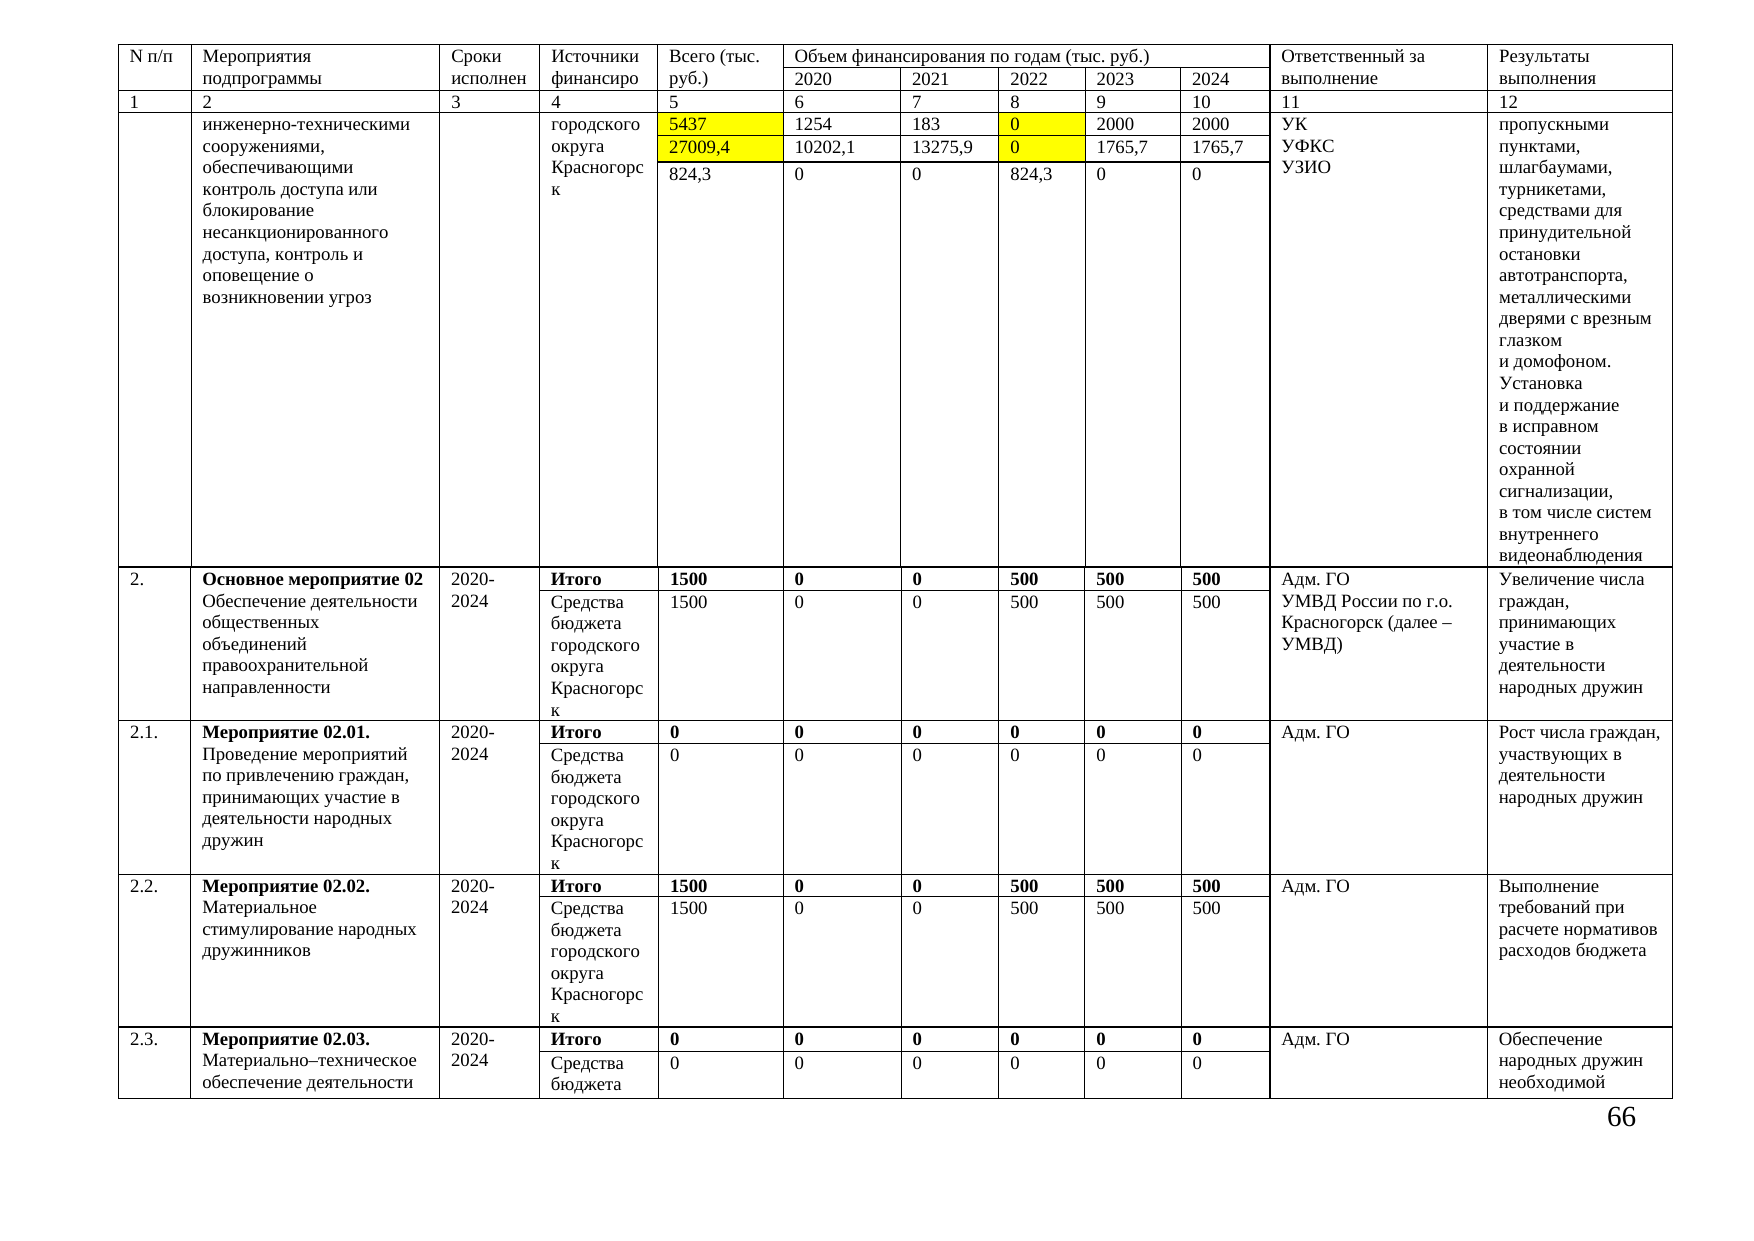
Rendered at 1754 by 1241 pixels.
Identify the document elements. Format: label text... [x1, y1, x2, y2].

table_header 500 [1085, 568, 1181, 589]
table_cell 0 [999, 1052, 1084, 1098]
table_header Итого [540, 568, 658, 589]
table_cell 0 [999, 136, 1085, 161]
table_cell Итого [540, 1028, 658, 1051]
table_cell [540, 1052, 658, 1098]
table_header 1500 [659, 568, 783, 589]
table_header Всего (тыс. руб.) [658, 45, 783, 89]
table_cell 27009,4 [658, 136, 783, 161]
table_cell 1500 [659, 591, 783, 720]
table_cell 0 [659, 721, 783, 743]
table_cell 5437 [658, 113, 783, 135]
table_cell 1500 [659, 875, 783, 896]
table_cell 0 [902, 1028, 998, 1051]
table_header Адм. ГО УМВД России по г.о. Красногорск (далее – УМВД) [1271, 568, 1487, 720]
table_header 0 [784, 568, 901, 589]
table_cell 2020-2024 [440, 1028, 539, 1098]
table_cell 0 [902, 744, 998, 873]
table_cell 0 [902, 897, 998, 1026]
table_cell 10 [1181, 91, 1269, 112]
table_cell 0 [784, 897, 901, 1026]
table_cell 2022 [999, 68, 1085, 89]
table_cell Итого [540, 875, 658, 896]
table_cell Адм. ГО [1271, 721, 1487, 873]
table_cell 500 [999, 591, 1084, 720]
table_cell 0 [1181, 163, 1269, 566]
table_cell 0 [1086, 163, 1180, 566]
table_cell 0 [1182, 1052, 1269, 1098]
table_header Результаты выполнения мероприятия подпрограммы [1488, 45, 1672, 89]
table_cell Средства бюджета городского округа Красногорск [540, 591, 658, 720]
table_header Увеличение числа граждан, принимающих участие в деятельности народных дружин [1488, 568, 1672, 720]
table_cell 2023 [1086, 68, 1180, 89]
table_cell 9 [1086, 91, 1180, 112]
table_cell 0 [1085, 1028, 1181, 1051]
table_cell 0 [902, 1052, 998, 1098]
table_cell 2000 [1086, 113, 1180, 135]
table_cell 2.1. [119, 721, 190, 873]
table_cell Рост числа граждан, участвующих в деятельности народных дружин [1488, 721, 1672, 873]
table_header Мероприятия подпрограммы [192, 45, 439, 89]
table_header Основное мероприятие 02 Обеспечение деятельности общественных объединений правоохранительной направленности [191, 568, 439, 720]
table_cell 0 [999, 721, 1084, 743]
table_cell 1 [119, 91, 191, 112]
table_cell 2020 [784, 68, 900, 89]
table_cell 2.3. [119, 1028, 190, 1098]
table_cell Мероприятие 02.02. Материальное стимулирование народных дружинников [191, 875, 439, 1026]
table_header 500 [1182, 568, 1269, 589]
table_cell 5 [658, 91, 783, 112]
table_cell Средства бюджета городского округа Красногорск [540, 897, 658, 1026]
table_cell Средства бюджета городского округа Красногорск [540, 744, 658, 873]
table_cell Мероприятие 02.01. Проведение мероприятий по привлечению граждан, принимающих участие в деятельности народных дружин [191, 721, 439, 873]
table_header Объем финансирования по годам (тыс. руб.) [784, 45, 1269, 67]
table_header N п/п [119, 45, 191, 89]
table_cell 0 [784, 163, 900, 566]
table_cell 1765,7 [1086, 136, 1180, 161]
table_cell 3 [440, 91, 539, 112]
table_cell 1500 [659, 897, 783, 1026]
table_cell 11 [1271, 91, 1487, 112]
table_cell Обеспечение народных дружин необходимой материально-технической базой [1488, 1028, 1672, 1098]
table_cell 2000 [1181, 113, 1269, 135]
table_cell 0 [902, 591, 998, 720]
table_cell Адм. ГО [1271, 1028, 1487, 1098]
table_cell 824,3 [658, 163, 783, 566]
table_cell 13275,9 [901, 136, 998, 161]
table_cell 2021 [901, 68, 998, 89]
table_cell 2 [192, 91, 439, 112]
table_cell 500 [1085, 875, 1181, 896]
table_cell 500 [1182, 897, 1269, 1026]
table_cell Мероприятие 02.03. Материально–техническое обеспечение деятельности народных дружин [191, 1028, 439, 1098]
table_cell 2024 [1181, 68, 1269, 89]
table_cell 12 [1488, 91, 1672, 112]
table_cell Итого [540, 721, 658, 743]
table_cell 0 [659, 1028, 783, 1051]
table_cell 0 [659, 1052, 783, 1098]
table_cell 10202,1 [784, 136, 900, 161]
table_cell 183 [901, 113, 998, 135]
table_cell 500 [1085, 897, 1181, 1026]
table_cell 1254 [784, 113, 900, 135]
table_cell 0 [902, 721, 998, 743]
table_cell 4 [540, 91, 657, 112]
table_cell 0 [1182, 721, 1269, 743]
table_cell 0 [784, 1052, 901, 1098]
table_header 2020-2024 [440, 568, 539, 720]
table_cell 0 [784, 1028, 901, 1051]
table_cell 2.2. [119, 875, 190, 1026]
table_cell 0 [784, 875, 901, 896]
table_cell 8 [999, 91, 1085, 112]
table_cell 500 [1182, 591, 1269, 720]
table_cell 0 [784, 721, 901, 743]
table_cell 0 [999, 113, 1085, 135]
table_cell Выполнение требований при расчете нормативов расходов бюджета [1488, 875, 1672, 1026]
table_cell 0 [999, 744, 1084, 873]
table_header Сроки исполнения мероприятия [440, 45, 539, 89]
table_cell 0 [902, 875, 998, 896]
table_cell 0 [1182, 744, 1269, 873]
table_header 2. [119, 568, 190, 720]
table_header Ответственный за выполнение мероприятия подпрограммы [1271, 45, 1487, 89]
table_cell 6 [784, 91, 900, 112]
table_cell 500 [1182, 875, 1269, 896]
table_cell 500 [1085, 591, 1181, 720]
table_cell 0 [784, 744, 901, 873]
table_cell 0 [659, 744, 783, 873]
table_cell 0 [1085, 721, 1181, 743]
table_cell 500 [999, 897, 1084, 1026]
table_cell 0 [999, 1028, 1084, 1051]
table_cell 1765,7 [1181, 136, 1269, 161]
table_cell 0 [1085, 744, 1181, 873]
table_cell 2020-2024 [440, 875, 539, 1026]
table_header Источники финансирования [540, 45, 657, 89]
table_cell 7 [901, 91, 998, 112]
table_cell 0 [1182, 1028, 1269, 1051]
table_header 500 [999, 568, 1084, 589]
table_cell 0 [1085, 1052, 1181, 1098]
table_cell 824,3 [999, 163, 1085, 566]
table_cell 0 [901, 163, 998, 566]
table_cell Адм. ГО [1271, 875, 1487, 1026]
table_cell 500 [999, 875, 1084, 896]
table_cell 2020-2024 [440, 721, 539, 873]
table_cell 0 [784, 591, 901, 720]
table_header 0 [902, 568, 998, 589]
